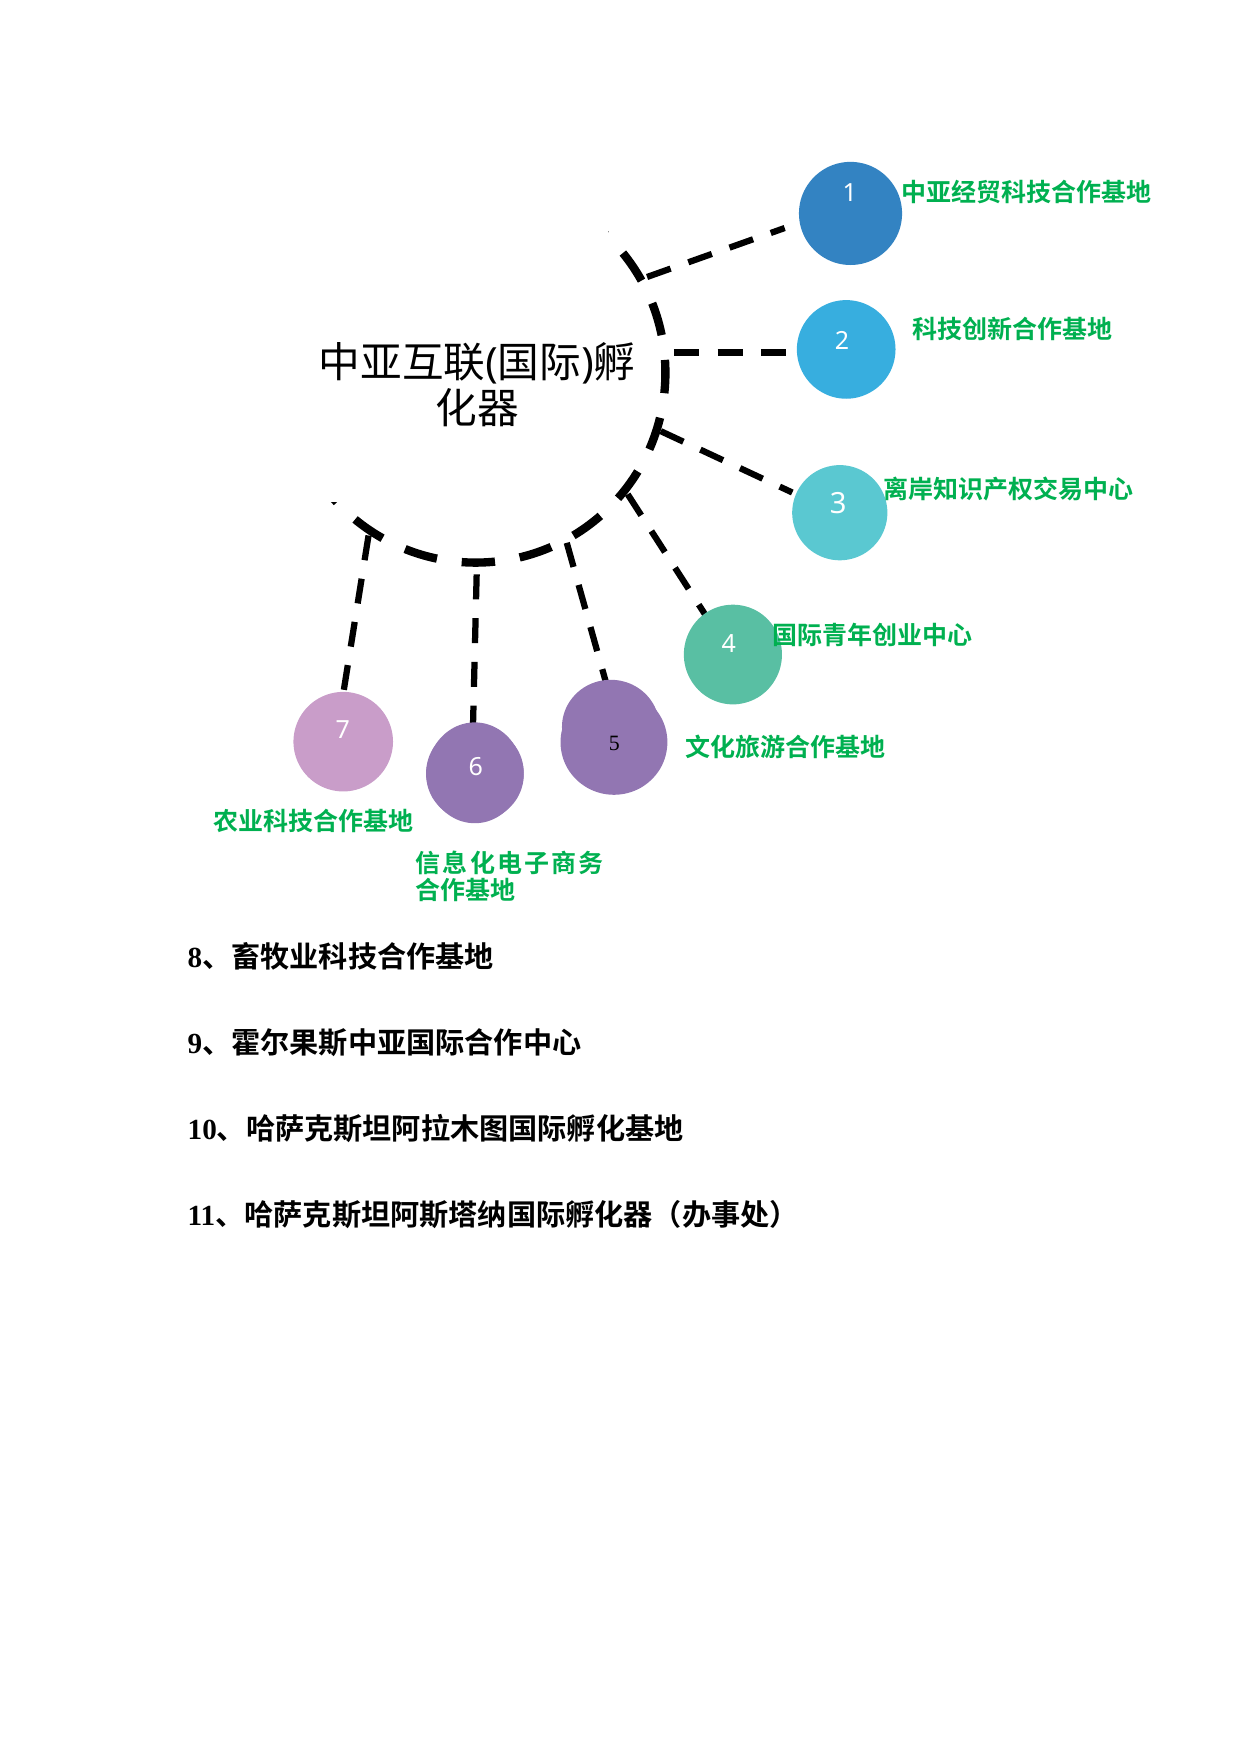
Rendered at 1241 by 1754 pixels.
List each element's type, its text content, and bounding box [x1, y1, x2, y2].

list 畜牧业科技合作基地 [187, 922, 1053, 987]
list 霍尔果斯中亚国际合作中心 [187, 1008, 1053, 1073]
list 哈萨克斯坦阿拉木图国际孵化基地 [187, 1094, 1053, 1159]
list 哈萨克斯坦阿斯塔纳国际孵化器（办事处） [187, 1181, 1053, 1246]
